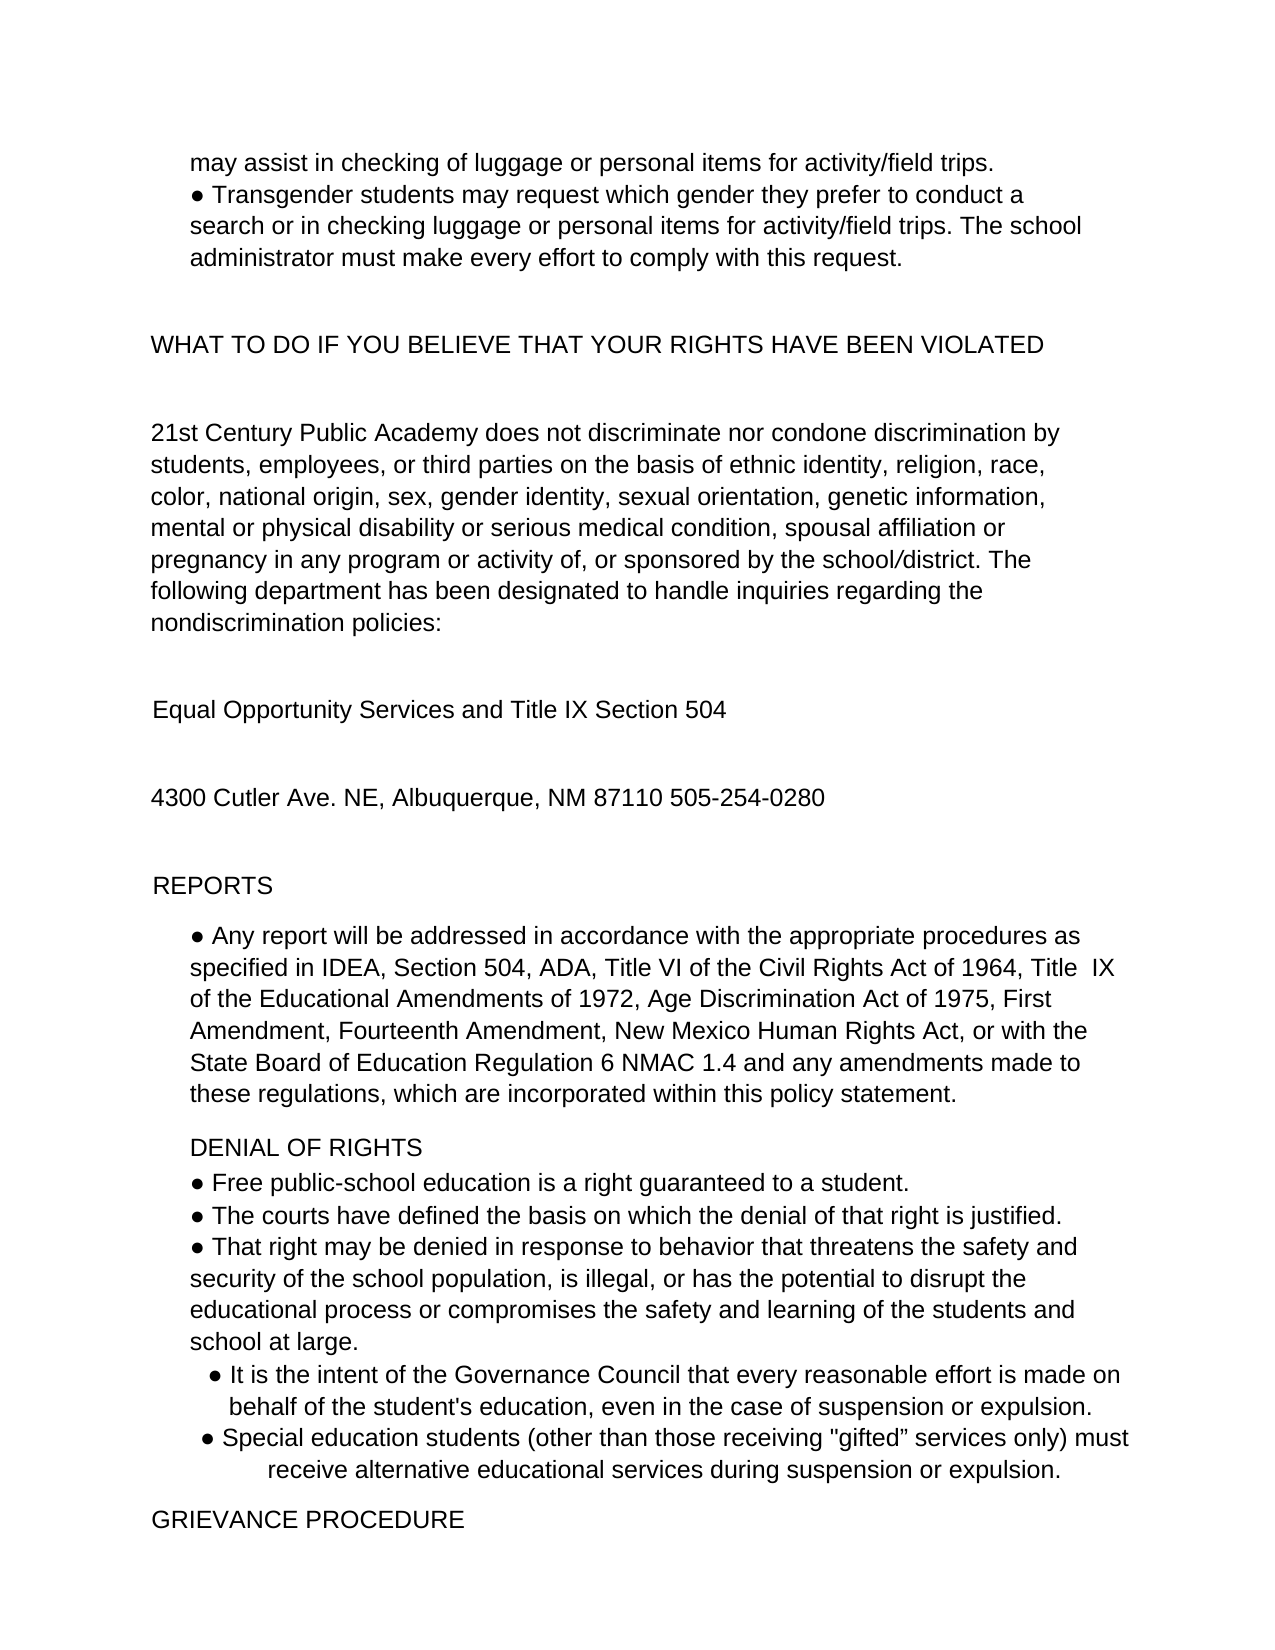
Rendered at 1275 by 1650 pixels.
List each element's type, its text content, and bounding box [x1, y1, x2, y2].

text ● The courts have defined the basis on which the denial of that right is justified. ● That right may be denied in response to behavior that threatens the safety and security of the school population, is illegal, or has the potential to disrupt the educational process or compromises the safety and learning of the students and school at large. [189, 1201, 1118, 1356]
text ● It is the intent of the Governance Council that every reasonable effort is made on behalf of the student's education, even in the case of suspension or expulsion. ● Special education students (other than those receiving "gifted” services only) must receive alternative educational services during suspension or expulsion. [189, 1360, 1140, 1483]
text 4300 Cutler Ave. NE, Albuquerque, NM 87110 505-254-0280 [151, 783, 1193, 812]
text ● Any report will be addressed in accordance with the appropriate procedures as specified in IDEA, Section 504, ADA, Title VI of the Civil Rights Act of 1964, Title IX of the Educational Amendments of 1972, Age Discrimination Act of 1975, First Amendment, Fourteenth Amendment, New Mexico Human Rights Act, or with the State Board of Education Regulation 6 NMAC 1.4 and any amendments made to these regulations, which are incorporated within this policy statement. [189, 921, 1131, 1108]
text Equal Opportunity Services and Title IX Section 504 [152, 696, 1193, 724]
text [189, 148, 1101, 271]
text ● Free public-school education is a right guaranteed to a student. [189, 1168, 1193, 1197]
text REPORTS [152, 871, 1193, 899]
text WHAT TO DO IF YOU BELIEVE THAT YOUR RIGHTS HAVE BEEN VIOLATED [150, 331, 1193, 359]
text GRIEVANCE PROCEDURE [151, 1505, 1193, 1534]
text 21st Century Public Academy does not discriminate nor condone discrimination by students, employees, or third parties on the basis of ethnic identity, religion, race, color, national origin, sex, gender identity, sexual orientation, genetic information, mental or physical disability or serious medical condition, spousal affiliation or pregnancy in any program or activity of, or sponsored by the school/district. The following department has been designated to handle inquiries regarding the nondiscrimination policies: [150, 418, 1068, 636]
text DENIAL OF RIGHTS [189, 1132, 1131, 1161]
